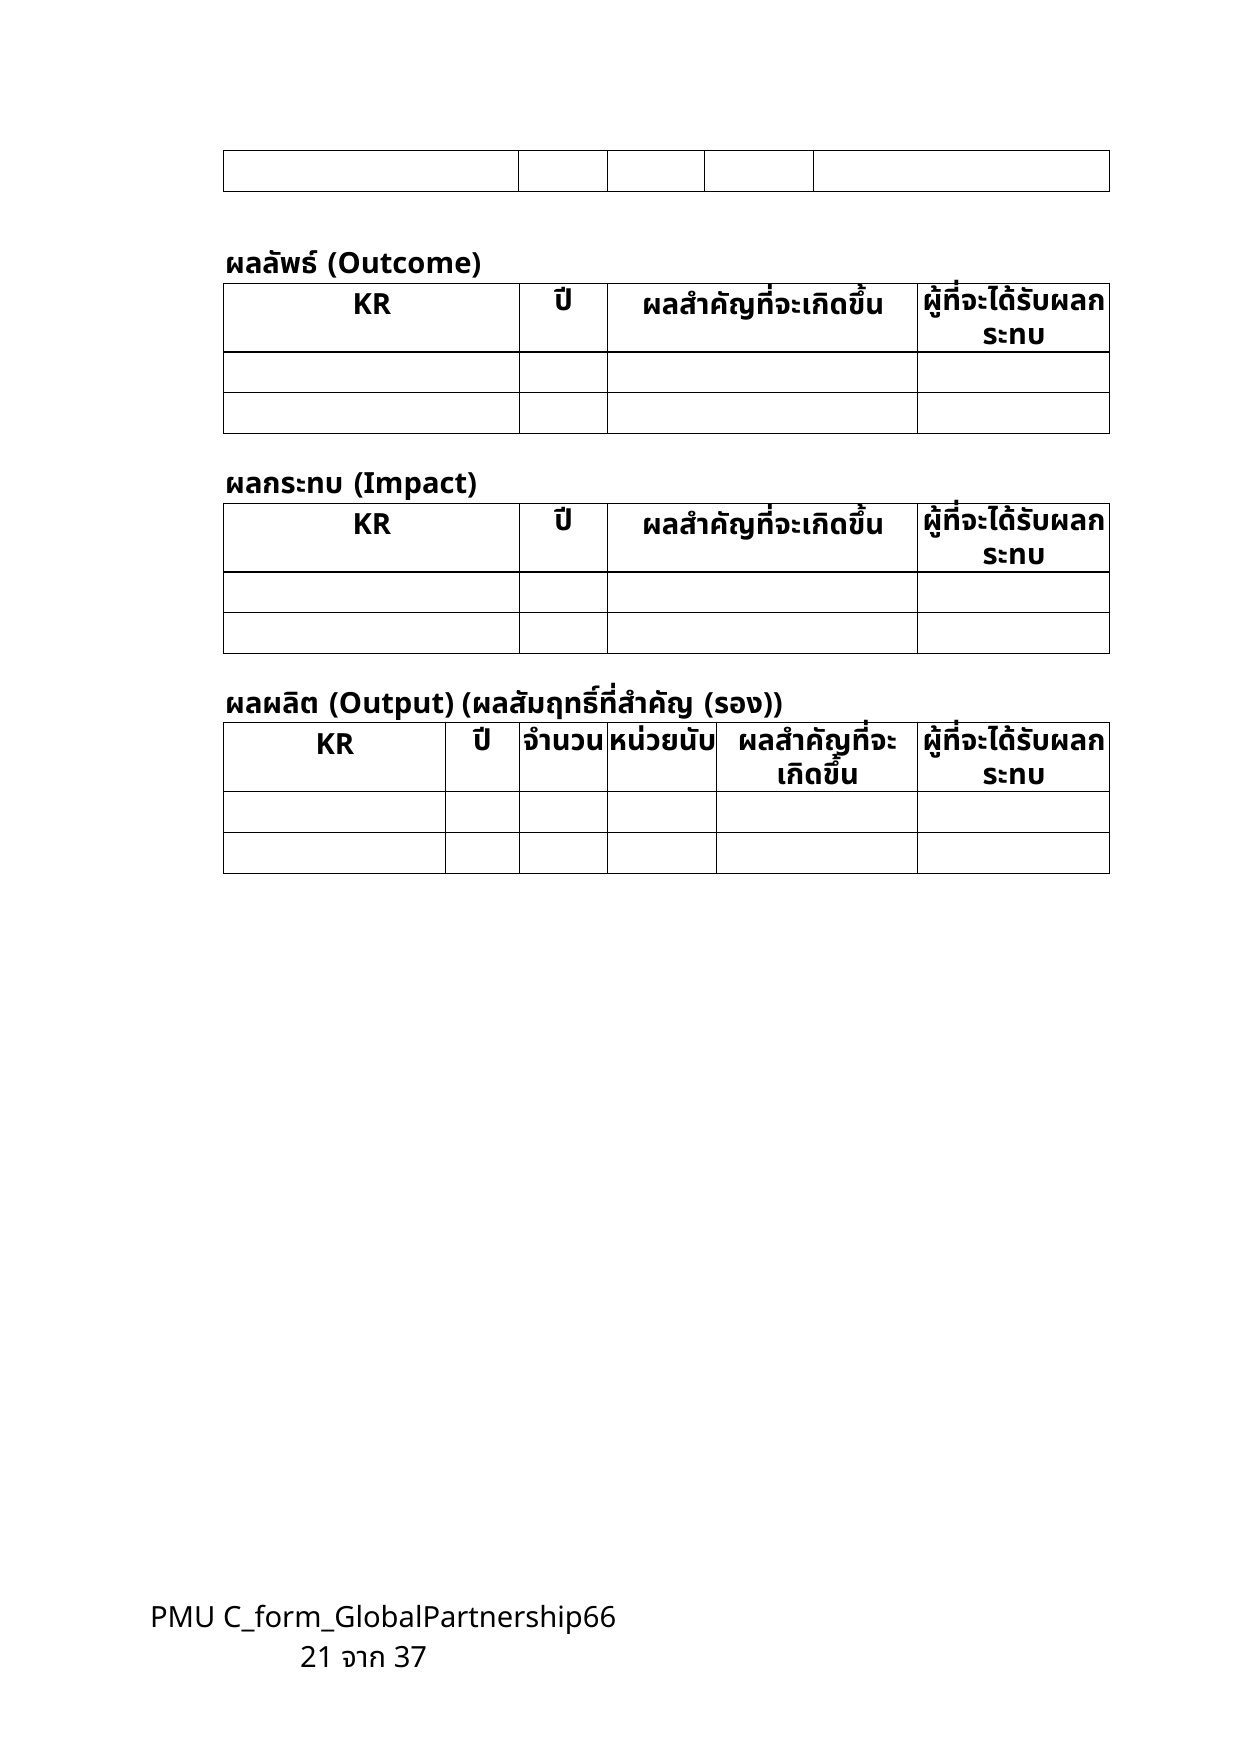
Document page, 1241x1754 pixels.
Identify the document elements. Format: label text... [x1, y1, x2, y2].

table_header KR [224, 504, 519, 571]
table_cell [224, 613, 519, 653]
table_cell [520, 792, 607, 832]
table_header หน่วยนับ [608, 723, 716, 791]
table_header ผลสำคัญที่จะเกิดขึ้น [608, 284, 917, 351]
table_header ผลสำคัญที่จะเกิดขึ้น [608, 504, 917, 571]
table_cell [608, 792, 716, 832]
table_cell [224, 151, 518, 191]
text ผลกระทบ (Impact) [150, 463, 1090, 502]
text ผลผลิต (Output) (ผลสัมฤทธิ์ที่สำคัญ (รอง)) [150, 683, 1090, 722]
table_cell [608, 833, 716, 873]
table_header KR [224, 723, 445, 791]
table_header ผลสำคัญที่จะเกิดขึ้น [717, 723, 917, 791]
table_cell [519, 151, 607, 191]
table_cell [520, 353, 607, 392]
table_cell [705, 151, 813, 191]
table_cell [520, 393, 607, 433]
table_cell [608, 151, 704, 191]
table_cell [918, 833, 1109, 873]
table_cell [717, 833, 917, 873]
table_cell [918, 792, 1109, 832]
table_header ปี [446, 723, 519, 791]
table_cell [608, 613, 917, 653]
table_cell [717, 792, 917, 832]
table_cell [608, 393, 917, 433]
table_cell [608, 573, 917, 612]
table_header ปี [520, 284, 607, 351]
table_cell [224, 573, 519, 612]
table_header KR [224, 284, 519, 351]
table_cell [918, 573, 1109, 612]
table_cell [918, 393, 1109, 433]
table_cell [608, 353, 917, 392]
table_cell [520, 613, 607, 653]
table_header ผู้ที่จะได้รับผลกระทบ [918, 504, 1109, 571]
table_cell [446, 833, 519, 873]
table_cell [918, 353, 1109, 392]
table_cell [224, 353, 519, 392]
table_cell [918, 613, 1109, 653]
table_cell [224, 833, 445, 873]
table_cell [224, 792, 445, 832]
table_header จำนวน [520, 723, 607, 791]
table_cell [446, 792, 519, 832]
table_cell [814, 151, 1109, 191]
table_cell [224, 393, 519, 433]
table_cell [520, 573, 607, 612]
table_header ผู้ที่จะได้รับผลกระทบ [918, 723, 1109, 791]
text ผลลัพธ์ (Outcome) [150, 243, 1090, 282]
table_cell [520, 833, 607, 873]
table_header ผู้ที่จะได้รับผลกระทบ [918, 284, 1109, 351]
table_header ปี [520, 504, 607, 571]
